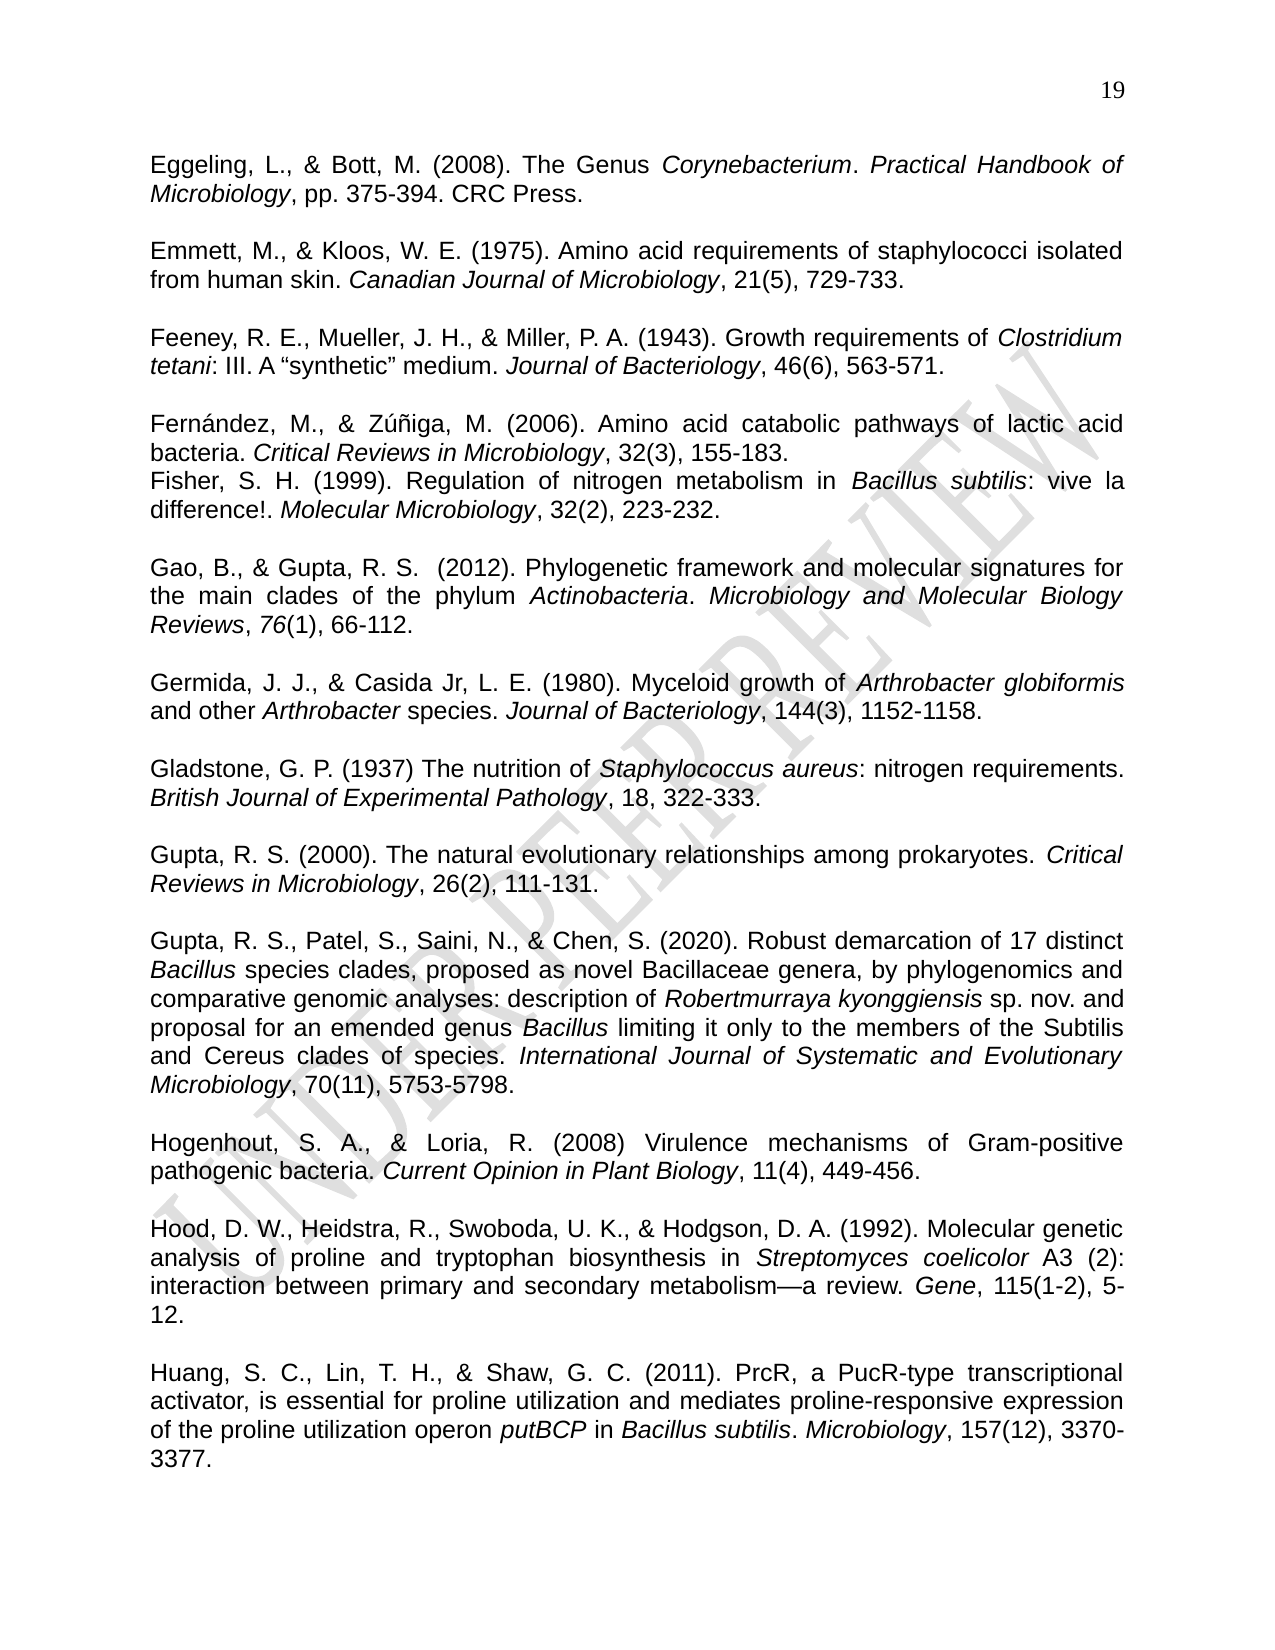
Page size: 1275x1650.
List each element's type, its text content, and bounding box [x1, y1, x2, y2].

text Hood, D. W., Heidstra, R., Swoboda, U. K., & Hodgson, D. A. (1992). Molecular genetic analysis of proline and tryptophan biosynthesis in Streptomyces coelicolor A3 (2): interaction between primary and secondary metabolism—a review. Gene, 115(1-2), 5-12. [150, 1214, 1125, 1329]
text Gupta, R. S., Patel, S., Saini, N., & Chen, S. (2020). Robust demarcation of 17 distinct Bacillus species clades, proposed as novel Bacillaceae genera, by phylogenomics and comparative genomic analyses: description of Robertmurraya kyonggiensis sp. nov. and proposal for an emended genus Bacillus limiting it only to the members of the Subtilis and Cereus clades of species. International Journal of Systematic and Evolutionary Microbiology, 70(11), 5753-5798. [150, 926, 1125, 1099]
text Fisher, S. H. (1999). Regulation of nitrogen metabolism in Bacillus subtilis: vive la difference!. Molecular Microbiology, 32(2), 223-232. [150, 466, 1125, 524]
text Gupta, R. S. (2000). The natural evolutionary relationships among prokaryotes. Critical Reviews in Microbiology, 26(2), 111-131. [150, 840, 1125, 897]
text Feeney, R. E., Mueller, J. H., & Miller, P. A. (1943). Growth requirements of Clostridium tetani: III. A “synthetic” medium. Journal of Bacteriology, 46(6), 563-571. [150, 322, 1125, 380]
text Eggeling, L., & Bott, M. (2008). The Genus Corynebacterium. Practical Handbook of Microbiology, pp. 375-394. CRC Press. [150, 150, 1125, 207]
text Gao, B., & Gupta, R. S. (2012). Phylogenetic framework and molecular signatures for the main clades of the phylum Actinobacteria. Microbiology and Molecular Biology Reviews, 76(1), 66-112. [150, 552, 1125, 639]
text Gladstone, G. P. (1937) The nutrition of Staphylococcus aureus: nitrogen requirements. British Journal of Experimental Pathology, 18, 322-333. [150, 754, 1125, 811]
text Hogenhout, S. A., & Loria, R. (2008) Virulence mechanisms of Gram-positive pathogenic bacteria. Current Opinion in Plant Biology, 11(4), 449-456. [150, 1127, 1125, 1185]
text Emmett, M., & Kloos, W. E. (1975). Amino acid requirements of staphylococci isolated from human skin. Canadian Journal of Microbiology, 21(5), 729-733. [150, 236, 1125, 294]
text Fernández, M., & Zúñiga, M. (2006). Amino acid catabolic pathways of lactic acid bacteria. Critical Reviews in Microbiology, 32(3), 155-183. [150, 409, 1125, 466]
text Germida, J. J., & Casida Jr, L. E. (1980). Myceloid growth of Arthrobacter globiformis and other Arthrobacter species. Journal of Bacteriology, 144(3), 1152-1158. [150, 667, 1125, 725]
text Huang, S. C., Lin, T. H., & Shaw, G. C. (2011). PrcR, a PucR-type transcriptional activator, is essential for proline utilization and mediates proline-responsive expression of the proline utilization operon putBCP in Bacillus subtilis. Microbiology, 157(12), 3370-3377. [150, 1357, 1125, 1472]
